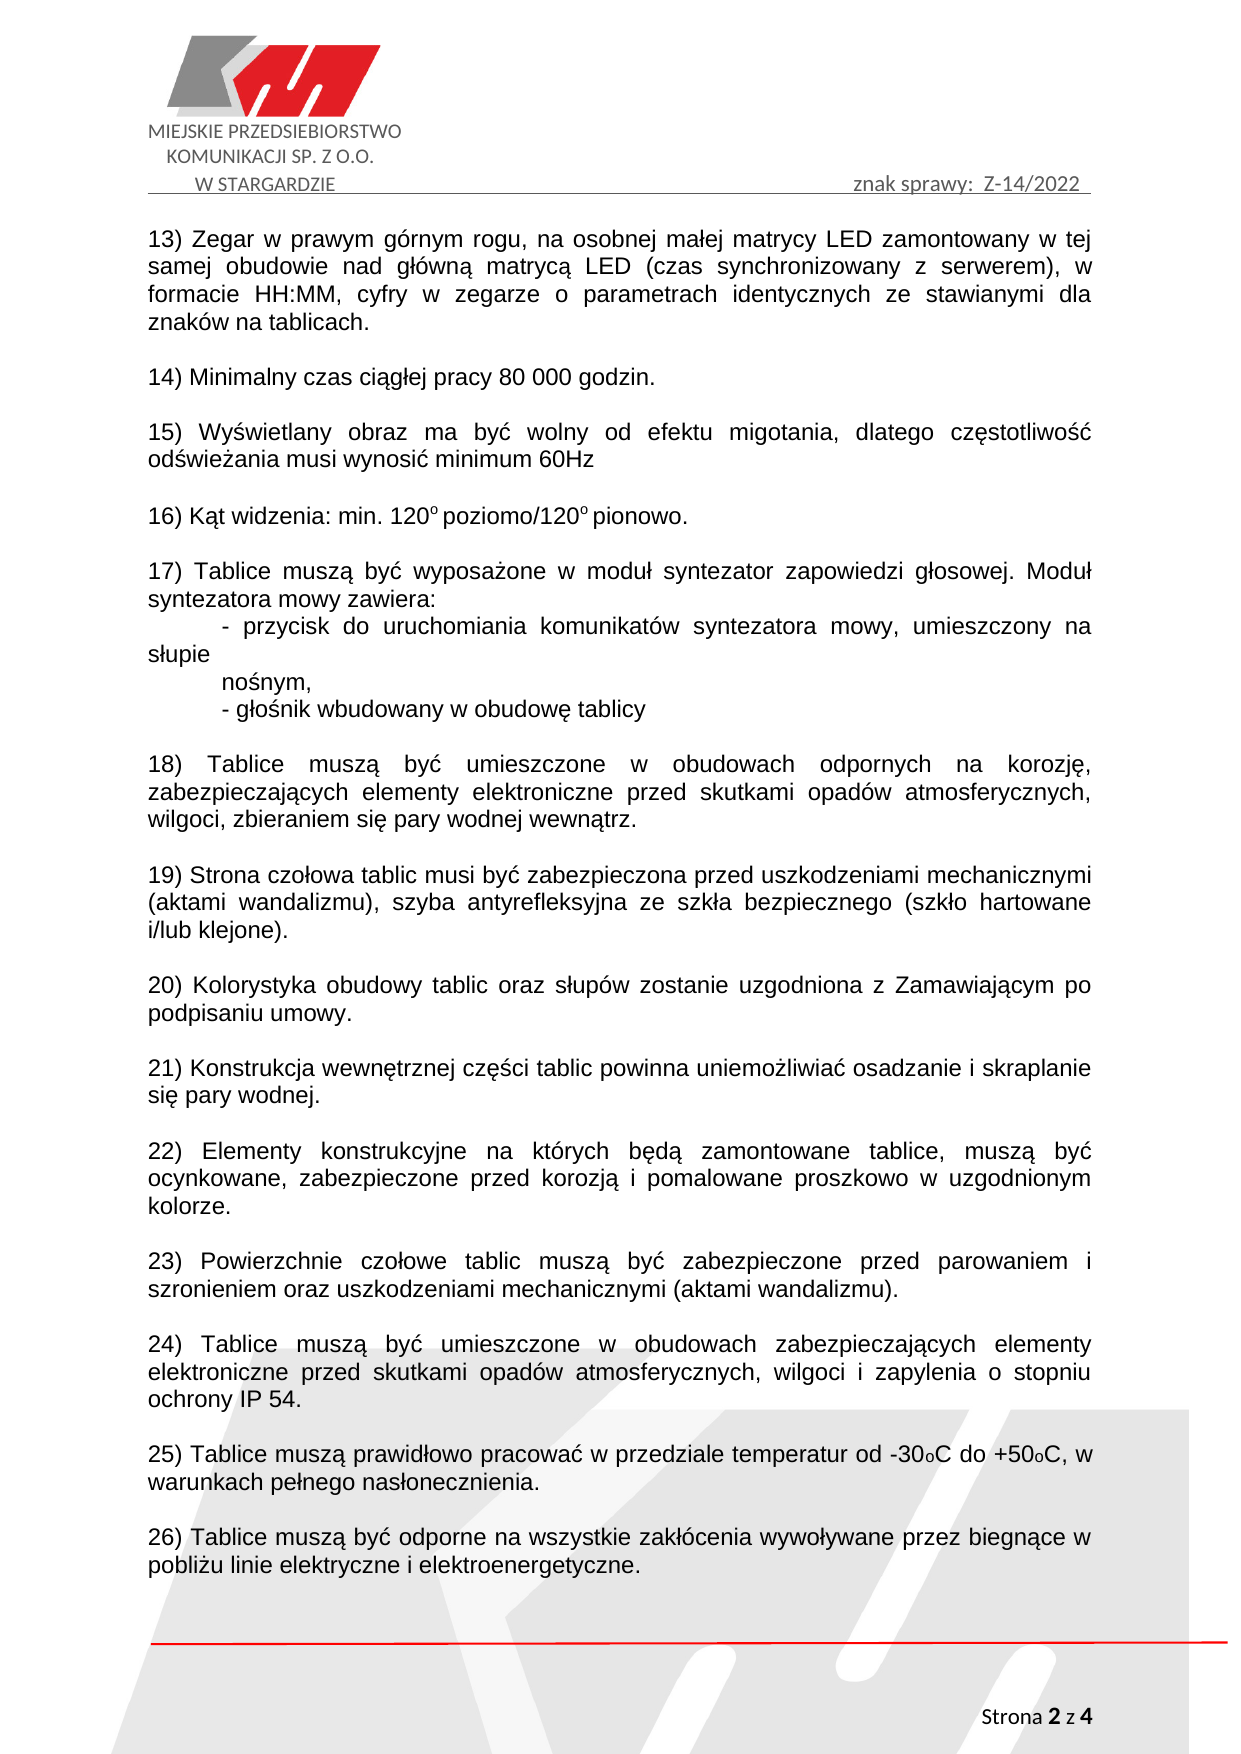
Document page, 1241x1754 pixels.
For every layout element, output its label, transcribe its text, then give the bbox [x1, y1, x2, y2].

picture [0, 15, 1189, 1754]
text 15) Wyświetlany obraz ma być wolny od efektu migotania, dlatego częstotliwość odświeżania musi wynosić minimum 60Hz [148, 418, 1093, 473]
text 23) Powierzchnie czołowe tablic muszą być zabezpieczone przed parowaniem i szronieniem oraz uszkodzeniami mechanicznymi (aktami wandalizmu). [148, 1247, 1093, 1302]
text 14) Minimalny czas ciągłej pracy 80 000 godzin. [148, 363, 1093, 390]
text - przycisk do uruchomiania komunikatów syntezatora mowy, umieszczony na słupie [148, 612, 1093, 667]
text 18) Tablice muszą być umieszczone w obudowach odpornych na korozję, zabezpieczających elementy elektroniczne przed skutkami opadów atmosferycznych, wilgoci, zbieraniem się pary wodnej wewnątrz. [148, 750, 1093, 833]
text 25) Tablice muszą prawidłowo pracować w przedziale temperatur od -30oC do +50oC, w warunkach pełnego nasłonecznienia. [148, 1440, 1093, 1496]
text 22) Elementy konstrukcyjne na których będą zamontowane tablice, muszą być ocynkowane, zabezpieczone przed korozją i pomalowane proszkowo w uzgodnionym kolorze. [148, 1137, 1093, 1219]
text 17) Tablice muszą być wyposażone w moduł syntezator zapowiedzi głosowej. Moduł syntezatora mowy zawiera: [148, 557, 1093, 612]
text 24) Tablice muszą być umieszczone w obudowach zabezpieczających elementy elektroniczne przed skutkami opadów atmosferycznych, wilgoci i zapylenia o stopniu ochrony IP 54. [148, 1330, 1093, 1413]
text 13) Zegar w prawym górnym rogu, na osobnej małej matrycy LED zamontowany w tej samej obudowie nad główną matrycą LED (czas synchronizowany z serwerem), w formacie HH:MM, cyfry w zegarze o parametrach identycznych ze stawianymi dla znaków na tablicach. [148, 224, 1093, 335]
text - głośnik wbudowany w obudowę tablicy [148, 695, 1093, 723]
text 19) Strona czołowa tablic musi być zabezpieczona przed uszkodzeniami mechanicznymi (aktami wandalizmu), szyba antyrefleksyjna ze szkła bezpiecznego (szkło hartowane i/lub klejone). [148, 861, 1093, 943]
text 20) Kolorystyka obudowy tablic oraz słupów zostanie uzgodniona z Zamawiającym po podpisaniu umowy. [148, 971, 1093, 1026]
text 16) Kąt widzenia: min. 120o poziomo/120o pionowo. [148, 501, 1093, 529]
text 26) Tablice muszą być odporne na wszystkie zakłócenia wywoływane przez biegnące w pobliżu linie elektryczne i elektroenergetyczne. [148, 1523, 1093, 1578]
text 21) Konstrukcja wewnętrznej części tablic powinna uniemożliwiać osadzanie i skraplanie się pary wodnej. [148, 1054, 1093, 1109]
text nośnym, [148, 667, 1093, 695]
